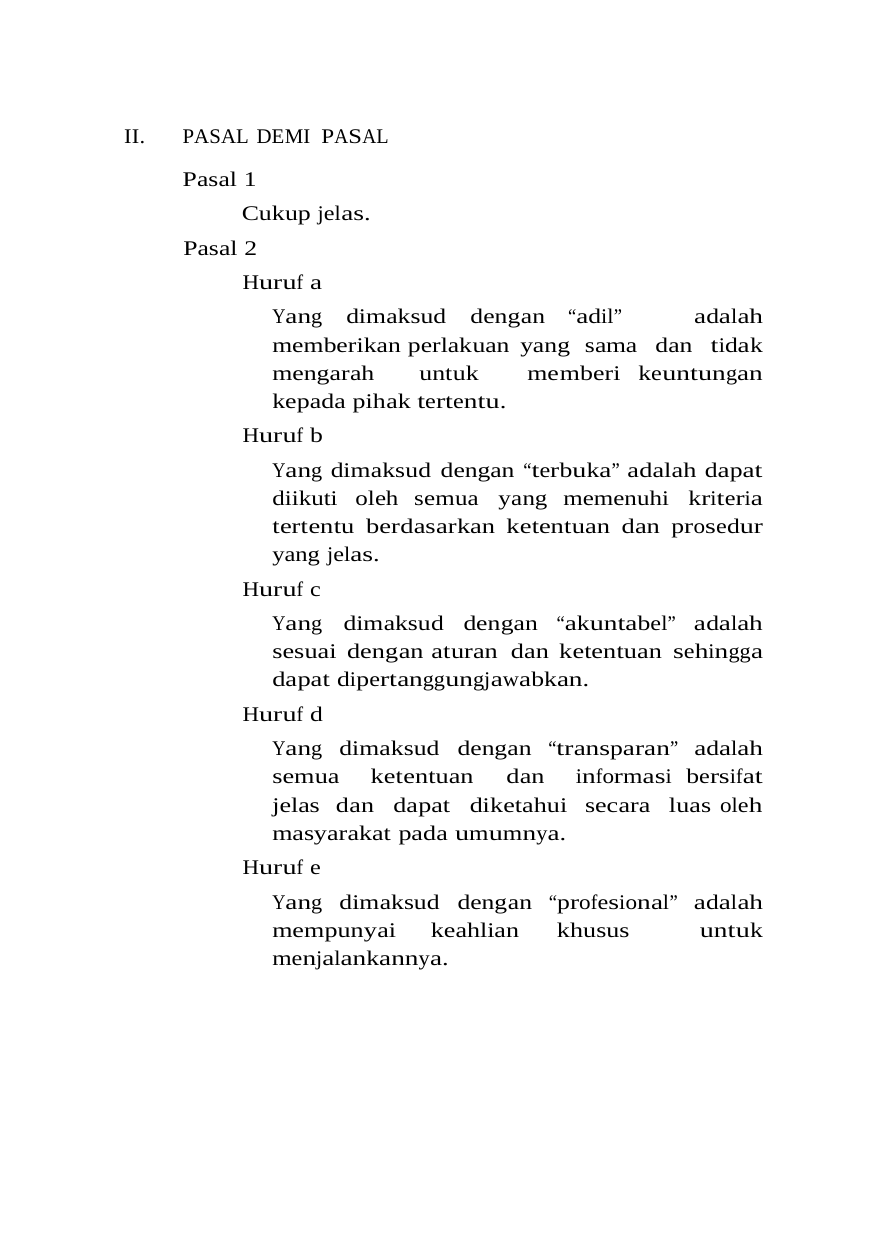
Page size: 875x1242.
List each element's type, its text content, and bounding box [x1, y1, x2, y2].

text Pasal 1 [182, 167, 770, 191]
text Huruf d [242, 702, 770, 726]
text Huruf e [242, 855, 770, 879]
text Huruf a [242, 270, 770, 294]
text Huruf c [242, 577, 770, 601]
text Yang dimaksud dengan “adil” adalah memberikan perlakuan yang sama dan tidak mengarah untuk memberi keuntungan kepada pihak tertentu. [272, 304, 763, 413]
text Huruf b [242, 423, 770, 447]
text II. PASAL DEMI PASAL [124, 124, 770, 148]
text Yang dimaksud dengan “profesional” adalah mempunyai keahlian khusus untuk menjalankannya. [272, 890, 763, 970]
text Yang dimaksud dengan “akuntabel” adalah sesuai dengan aturan dan ketentuan sehingga dapat dipertanggungjawabkan. [272, 611, 763, 691]
text Yang dimaksud dengan “transparan” adalah semua ketentuan dan informasi bersifat jelas dan dapat diketahui secara luas oleh masyarakat pada umumnya. [272, 736, 763, 845]
text Yang dimaksud dengan “terbuka” adalah dapat diikuti oleh semua yang memenuhi kriteria tertentu berdasarkan ketentuan dan prosedur yang jelas. [272, 458, 763, 566]
text Cukup jelas. Pasal 2 [183, 201, 374, 259]
